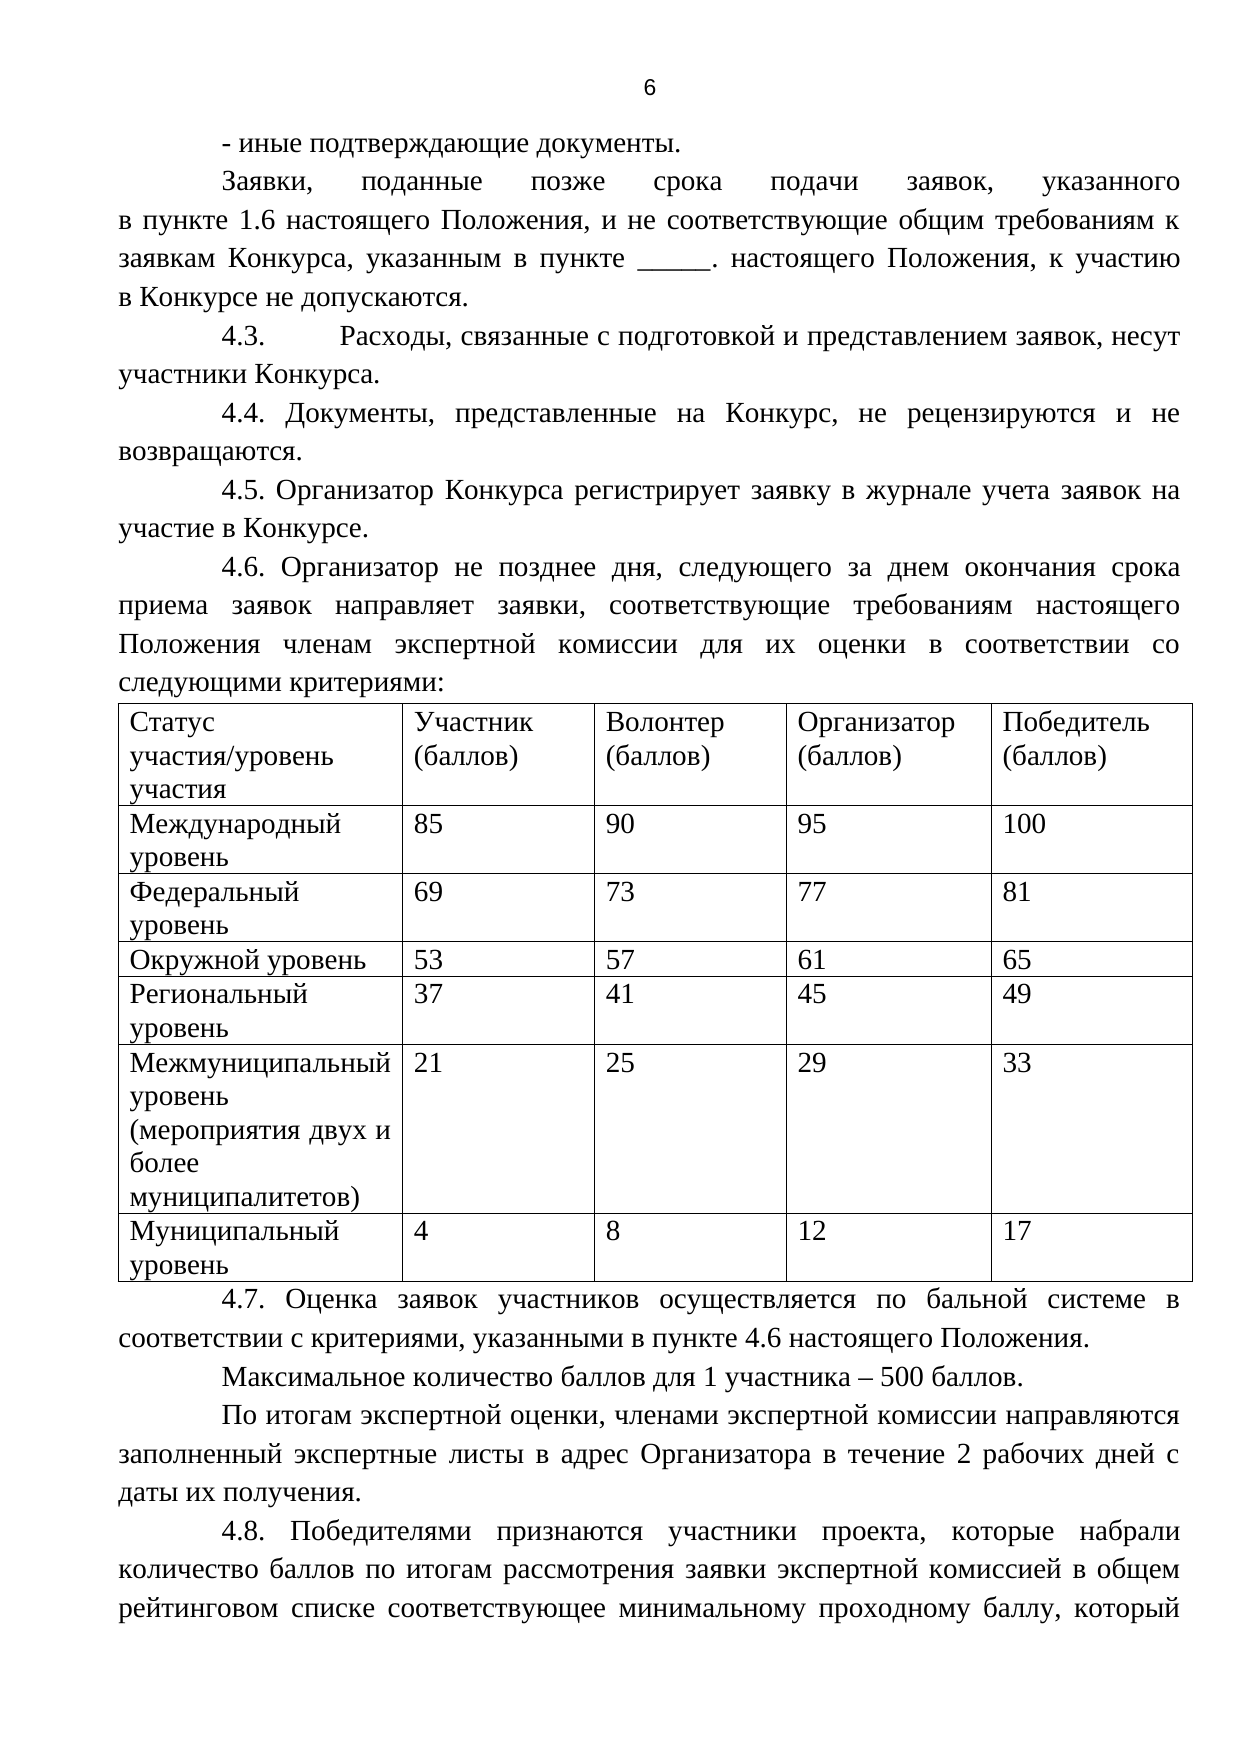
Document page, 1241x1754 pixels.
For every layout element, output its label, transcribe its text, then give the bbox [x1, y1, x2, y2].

table_cell 65 [992, 942, 1192, 976]
table_header Участник (баллов) [403, 704, 594, 805]
table_cell 100 [992, 806, 1192, 873]
table_cell Межмуниципальный уровень (мероприятия двух и более муниципалитетов) [119, 1045, 402, 1212]
text 4.5. Организатор Конкурса регистрирует заявку в журнале учета заявок на участие в Конкурсе. [118, 472, 1181, 544]
table_cell 57 [595, 942, 786, 976]
text 4.7. Оценка заявок участников осуществляется по бальной системе в соответствии с критериями, указанными в пункте 4.6 настоящего Положения. [118, 1282, 1181, 1354]
table_cell 21 [403, 1045, 594, 1212]
table_cell 81 [992, 874, 1192, 941]
table_header Волонтер (баллов) [595, 704, 786, 805]
text 4.4. Документы, представленные на Конкурс, не рецензируются и не возвращаются. [118, 395, 1181, 467]
table_cell 95 [787, 806, 991, 873]
table_cell 90 [595, 806, 786, 873]
table_cell Региональный уровень [119, 977, 402, 1044]
table_cell 12 [787, 1214, 991, 1281]
table_cell 53 [403, 942, 594, 976]
text 4.6. Организатор не позднее дня, следующего за днем окончания срока приема заявок направляет заявки, соответствующие требованиям настоящего Положения членам экспертной комиссии для их оценки в соответствии со следующими критериями: [118, 549, 1181, 698]
table_cell 61 [787, 942, 991, 976]
table_header Статус участия/уровень участия [119, 704, 402, 805]
table_cell 41 [595, 977, 786, 1044]
table_cell 8 [595, 1214, 786, 1281]
text Максимальное количество баллов для 1 участника – 500 баллов. [118, 1359, 1181, 1392]
text 4.3. Расходы, связанные с подготовкой и представлением заявок, несут участники Конкурса. [118, 318, 1181, 390]
text Заявки, поданные позже срока подачи заявок, указанного в пункте 1.6 настоящего Положения, и не соответствующие общим требованиям к заявкам Конкурса, указанным в пункте _____. настоящего Положения, к участию в Конкурсе не допускаются. [118, 163, 1181, 313]
table_header Организатор (баллов) [787, 704, 991, 805]
table_cell 45 [787, 977, 991, 1044]
table_cell 73 [595, 874, 786, 941]
table_cell Международный уровень [119, 806, 402, 873]
table_cell Муниципальный уровень [119, 1214, 402, 1281]
table_cell 77 [787, 874, 991, 941]
table_cell 33 [992, 1045, 1192, 1212]
table_cell 49 [992, 977, 1192, 1044]
text - иные подтверждающие документы. [118, 125, 1181, 158]
table_cell Окружной уровень [119, 942, 402, 976]
table_cell 17 [992, 1214, 1192, 1281]
table_header Победитель (баллов) [992, 704, 1192, 805]
text По итогам экспертной оценки, членами экспертной комиссии направляются заполненный экспертные листы в адрес Организатора в течение 2 рабочих дней с даты их получения. [118, 1397, 1181, 1508]
table_cell 29 [787, 1045, 991, 1212]
table_cell 4 [403, 1214, 594, 1281]
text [118, 1513, 1181, 1623]
table_cell Федеральный уровень [119, 874, 402, 941]
table_cell 25 [595, 1045, 786, 1212]
table_cell 69 [403, 874, 594, 941]
table_cell 85 [403, 806, 594, 873]
table_cell 37 [403, 977, 594, 1044]
